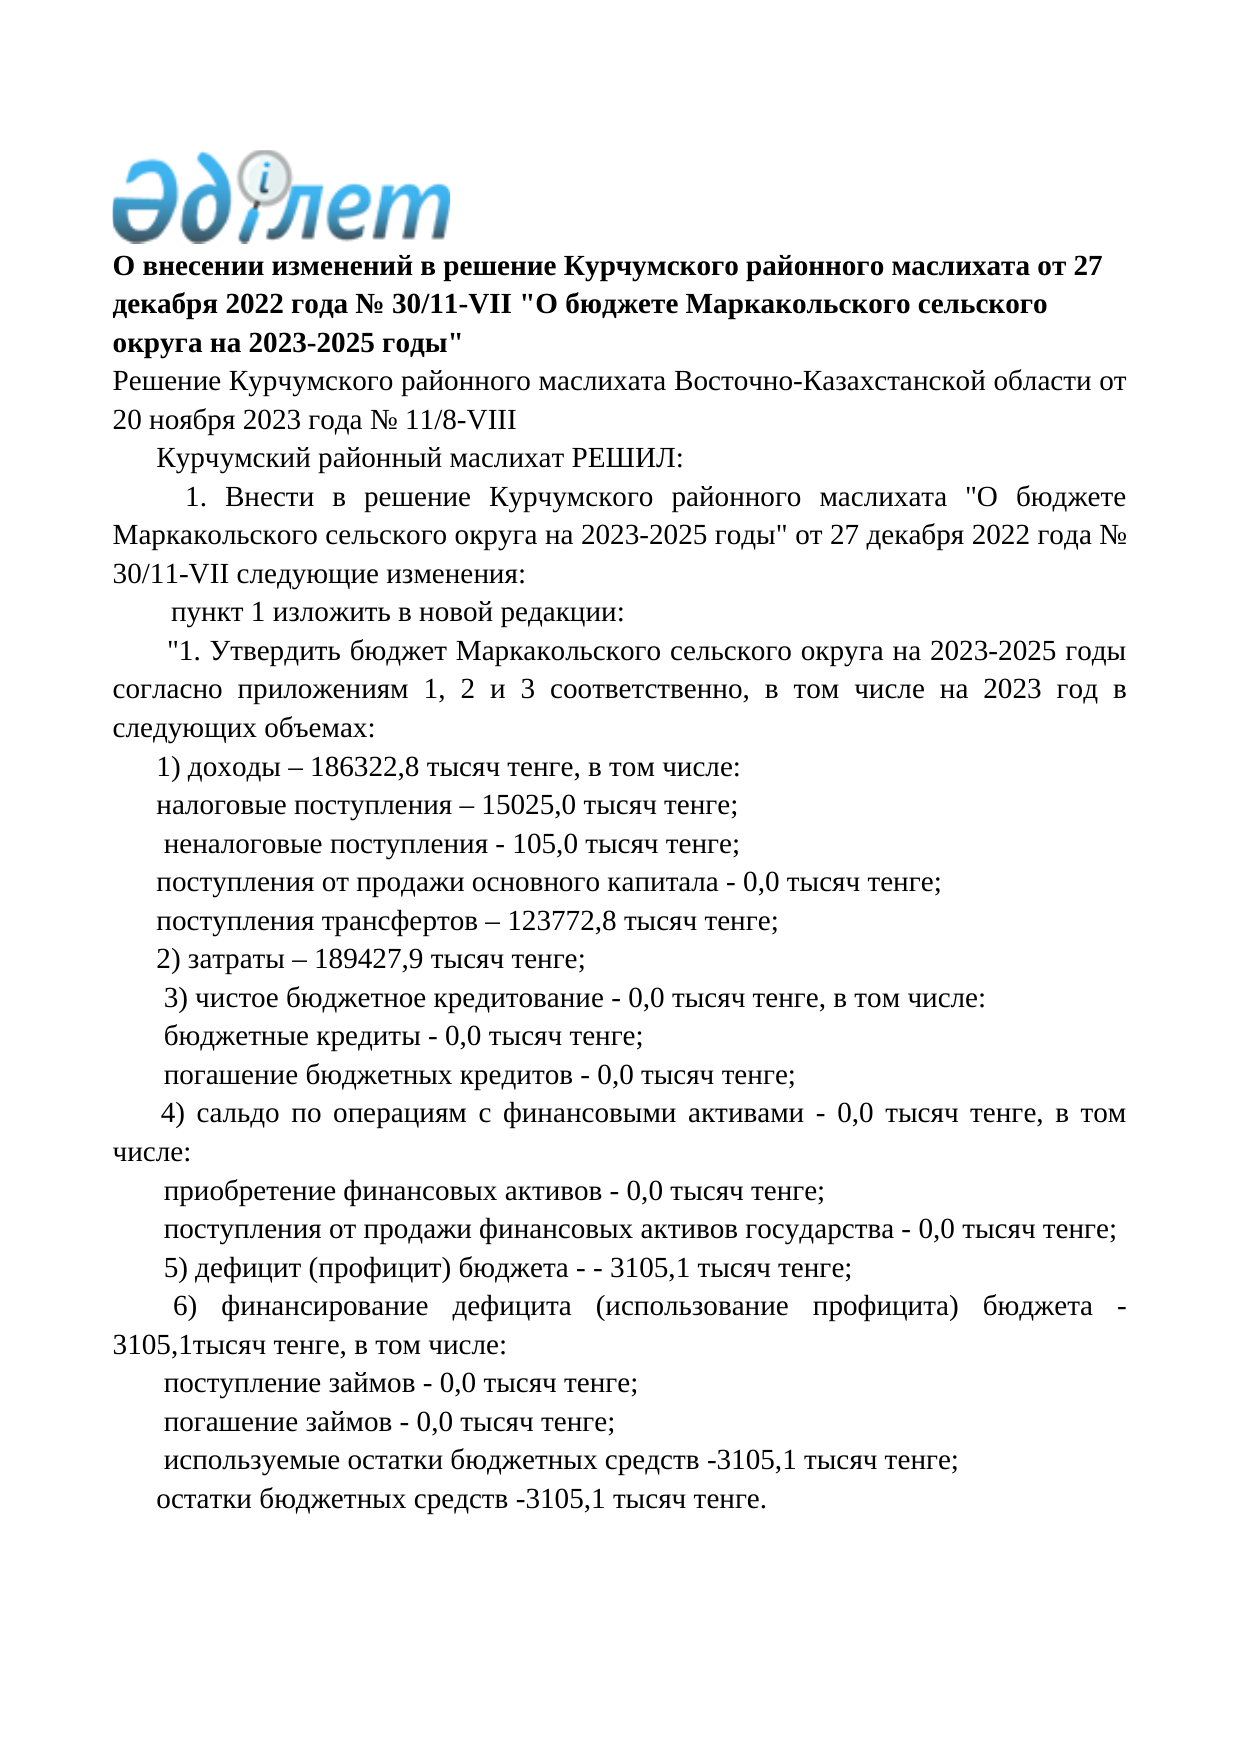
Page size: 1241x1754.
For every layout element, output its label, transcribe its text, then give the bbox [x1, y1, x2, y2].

text Курчумский районный маслихат РЕШИЛ: [112, 440, 1128, 474]
text остатки бюджетных средств -3105,1 тысяч тенге. [112, 1481, 1128, 1514]
text Решение Курчумского районного маслихата Восточно-Казахстанской области от 20 ноября 2023 года № 11/8-VIII [112, 363, 1128, 435]
text "1. Утвердить бюджет Маркакольского сельского округа на 2023-2025 годы согласно приложениям 1, 2 и 3 соответственно, в том числе на 2023 год в следующих объемах: [112, 633, 1128, 744]
text 4) сальдо по операциям с финансовыми активами - 0,0 тысяч тенге, в том числе: [112, 1096, 1128, 1168]
text неналоговые поступления - 105,0 тысяч тенге; [112, 826, 1128, 859]
text погашение бюджетных кредитов - 0,0 тысяч тенге; [112, 1057, 1128, 1091]
text поступление займов - 0,0 тысяч тенге; [112, 1365, 1128, 1399]
text налоговые поступления – 15025,0 тысяч тенге; [112, 787, 1128, 821]
text 6) финансирование дефицита (использование профицита) бюджета - 3105,1тысяч тенге, в том числе: [112, 1288, 1128, 1360]
picture [112, 150, 451, 244]
text 2) затраты – 189427,9 тысяч тенге; [112, 941, 1128, 975]
text 1. Внести в решение Курчумского районного маслихата "О бюджете Маркакольского сельского округа на 2023-2025 годы" от 27 декабря 2022 года № 30/11-VII следующие изменения: [112, 479, 1128, 589]
text бюджетные кредиты - 0,0 тысяч тенге; [112, 1018, 1128, 1052]
text поступления трансфертов – 123772,8 тысяч тенге; [112, 903, 1128, 936]
text погашение займов - 0,0 тысяч тенге; [112, 1404, 1128, 1437]
text приобретение финансовых активов - 0,0 тысяч тенге; [112, 1173, 1128, 1206]
text 1) доходы – 186322,8 тысяч тенге, в том числе: [112, 749, 1128, 782]
text 5) дефицит (профицит) бюджета - - 3105,1 тысяч тенге; [112, 1250, 1128, 1283]
text пункт 1 изложить в новой редакции: [112, 594, 1128, 628]
text 3) чистое бюджетное кредитование - 0,0 тысяч тенге, в том числе: [112, 980, 1128, 1013]
text поступления от продажи финансовых активов государства - 0,0 тысяч тенге; [112, 1211, 1128, 1245]
text используемые остатки бюджетных средств -3105,1 тысяч тенге; [112, 1442, 1128, 1476]
text О внесении изменений в решение Курчумского районного маслихата от 27 декабря 2022 года № 30/11-VII "О бюджете Маркакольского сельского округа на 2023-2025 годы" [112, 248, 1128, 358]
text поступления от продажи основного капитала - 0,0 тысяч тенге; [112, 864, 1128, 898]
